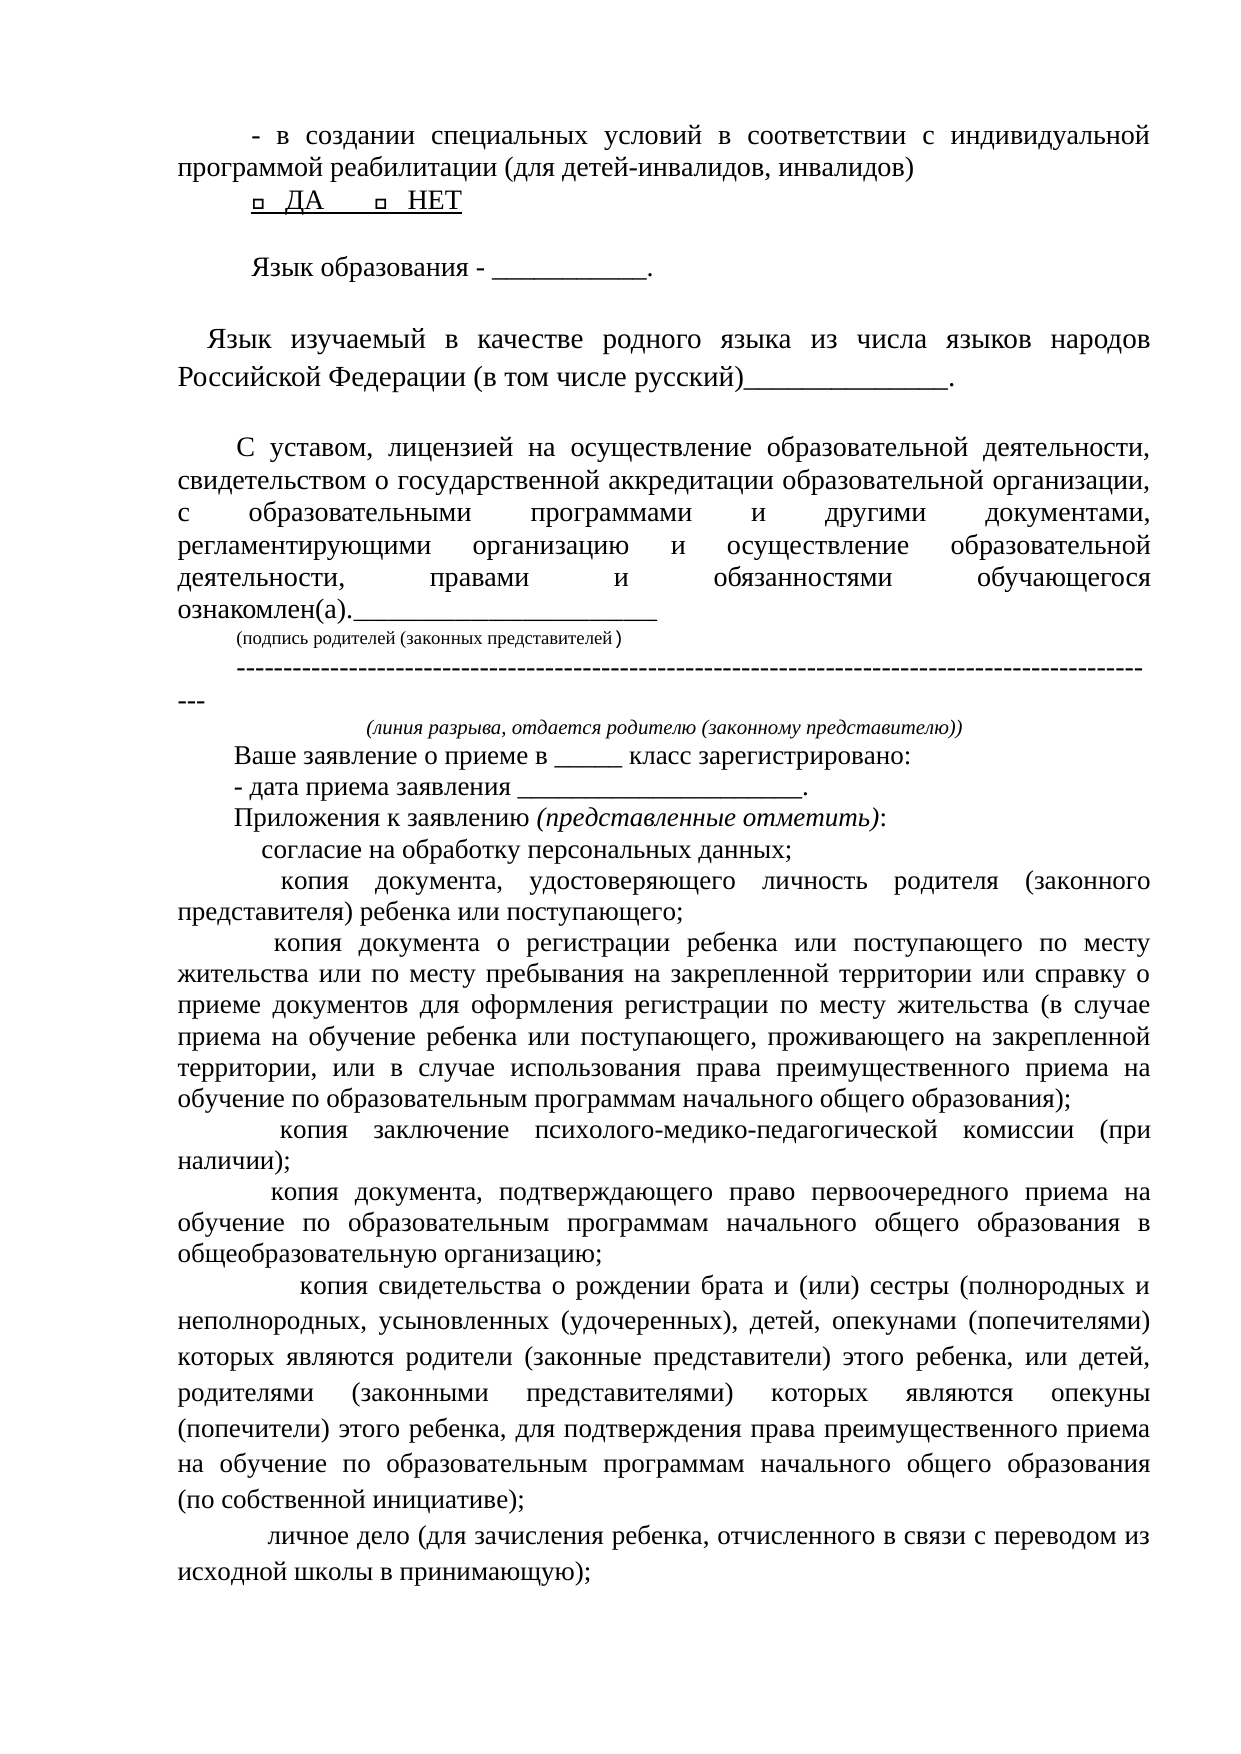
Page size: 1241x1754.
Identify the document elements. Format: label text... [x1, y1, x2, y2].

text (подпись родителей (законных представителей) [177, 627, 1152, 650]
text  копия свидетельства о рождении брата и (или) сестры (полнородных и неполнородных, усыновленных (удочеренных), детей, опекунами (попечителями) которых являются родители (законные представители) этого ребенка, или детей, родителями (законными представителями) которых являются опекуны (попечители) этого ребенка, для подтверждения права преимущественного приема на обучение по образовательным программам начального общего образования (по собственной инициативе); [177, 1269, 1152, 1514]
text С уставом, лицензией на осуществление образовательной деятельности, свидетельством о государственной аккредитации образовательной организации, с образовательными программами и другими документами, регламентирующими организацию и осуществление образовательной деятельности, правами и обязанностями обучающегося ознакомлен(а).__________________ [177, 431, 1152, 627]
text Приложения к заявлению (представленные отметить): [177, 802, 1152, 833]
text  согласие на обработку персональных данных; [177, 833, 1152, 864]
text  копия документа, удостоверяющего личность родителя (законного представителя) ребенка или поступающего; [177, 864, 1152, 926]
text Ваше заявление о приеме в _____ класс зарегистрировано: [177, 739, 1152, 770]
text - в создании специальных условий в соответствии с индивидуальной программой реабилитации (для детей-инвалидов, инвалидов) [177, 118, 1152, 183]
text  копия заключение психолого-медико-педагогической комиссии (при наличии); [177, 1113, 1152, 1175]
text  ДА  НЕТ [177, 183, 1152, 218]
text Язык изучаемый в качестве родного языка из числа языков народов Российской Федерации (в том числе русский)______________. [177, 321, 1152, 393]
text - дата приема заявления _____________________. [177, 770, 1152, 802]
text (линия разрыва, отдается родителю (законному представителю)) [177, 715, 1152, 739]
text Язык образования - ___________. [177, 250, 1152, 282]
text  личное дело (для зачисления ребенка, отчисленного в связи с переводом из исходной школы в принимающую); [177, 1519, 1152, 1586]
text  копия документа, подтверждающего право первоочередного приема на обучение по образовательным программам начального общего образования в общеобразовательную организацию; [177, 1175, 1152, 1269]
text ---------------------------------------------------------------------------------------------------- [177, 650, 1152, 715]
text  копия документа о регистрации ребенка или поступающего по месту жительства или по месту пребывания на закрепленной территории или справку о приеме документов для оформления регистрации по месту жительства (в случае приема на обучение ребенка или поступающего, проживающего на закрепленной территории, или в случае использования права преимущественного приема на обучение по образовательным программам начального общего образования); [177, 926, 1152, 1113]
